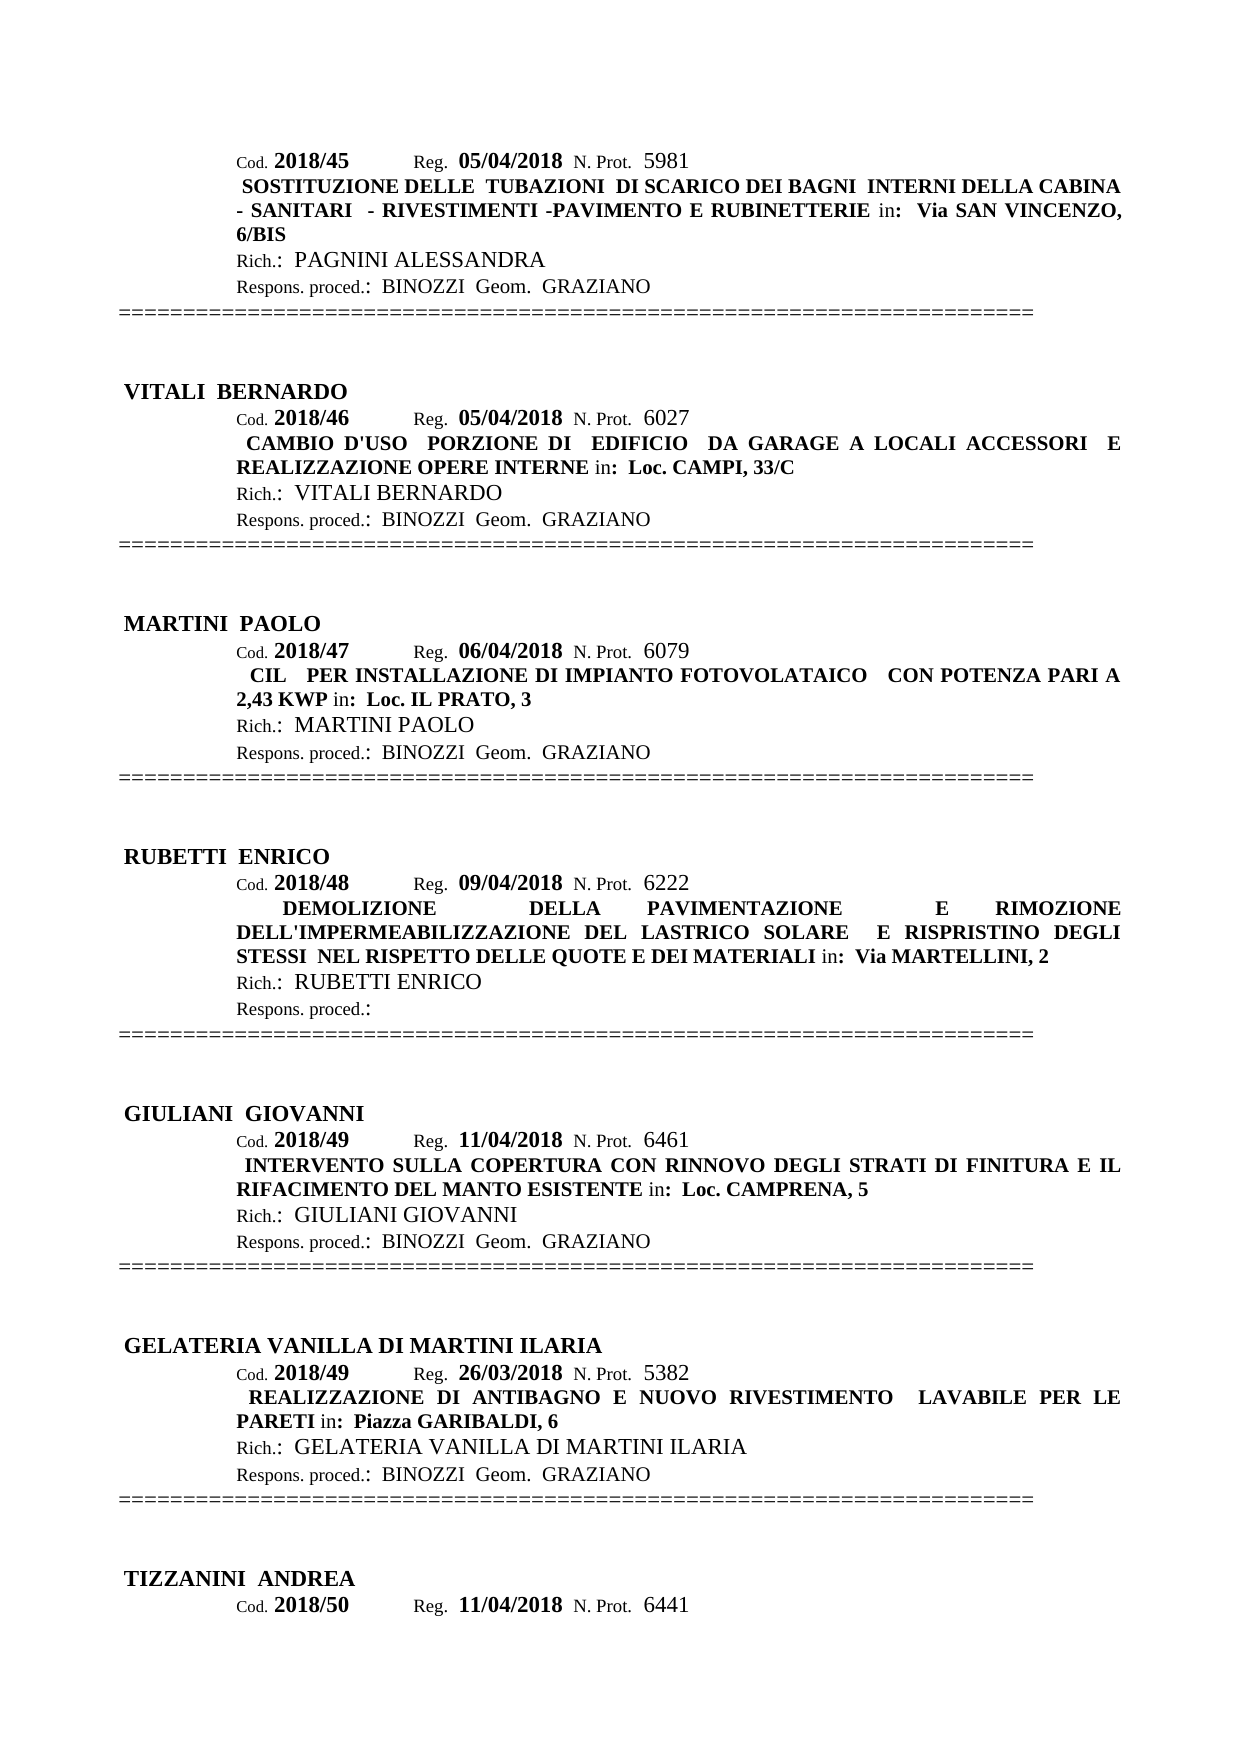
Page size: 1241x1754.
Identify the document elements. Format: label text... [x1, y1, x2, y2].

text ======================================================================= [118, 299, 1122, 325]
text Cod. 2018/45 Reg. 05/04/2018 N. Prot. 5981 [236, 148, 1122, 174]
text ======================================================================= [118, 1021, 1122, 1047]
text RUBETTI ENRICO [118, 843, 1122, 869]
text Cod. 2018/46 Reg. 05/04/2018 N. Prot. 6027 [236, 404, 1122, 431]
text Respons. proced.: BINOZZI Geom. GRAZIANO [236, 1227, 1122, 1253]
text ======================================================================= [118, 1253, 1122, 1280]
text Rich.: MARTINI PAOLO [236, 711, 1122, 738]
text INTERVENTO SULLA COPERTURA CON RINNOVO DEGLI STRATI DI FINITURA E IL RIFACIMENTO DEL MANTO ESISTENTE in: Loc. CAMPRENA, 5 [236, 1152, 1122, 1201]
text Respons. proced.: BINOZZI Geom. GRAZIANO [236, 272, 1122, 299]
text Rich.: VITALI BERNARDO [236, 479, 1122, 505]
text GELATERIA VANILLA DI MARTINI ILARIA [118, 1332, 1122, 1359]
text TIZZANINI ANDREA [118, 1565, 1122, 1591]
text ======================================================================= [118, 764, 1122, 790]
text VITALI BERNARDO [118, 378, 1122, 404]
text CIL PER INSTALLAZIONE DI IMPIANTO FOTOVOLATAICO CON POTENZA PARI A 2,43 KWP in: Loc. IL PRATO, 3 [236, 663, 1122, 711]
text Cod. 2018/49 Reg. 11/04/2018 N. Prot. 6461 [236, 1126, 1122, 1152]
text Respons. proced.: BINOZZI Geom. GRAZIANO [236, 1459, 1122, 1486]
text Cod. 2018/47 Reg. 06/04/2018 N. Prot. 6079 [236, 637, 1122, 663]
text ======================================================================= [118, 531, 1122, 558]
text DEMOLIZIONE DELLA PAVIMENTAZIONE E RIMOZIONE DELL'IMPERMEABILIZZAZIONE DEL LASTRICO SOLARE E RISPRISTINO DEGLI STESSI NEL RISPETTO DELLE QUOTE E DEI MATERIALI in: Via MARTELLINI, 2 [236, 896, 1122, 968]
text ======================================================================= [118, 1486, 1122, 1512]
text SOSTITUZIONE DELLE TUBAZIONI DI SCARICO DEI BAGNI INTERNI DELLA CABINA - SANITARI - RIVESTIMENTI -PAVIMENTO E RUBINETTERIE in: Via SAN VINCENZO, 6/BIS [236, 174, 1122, 246]
text Rich.: PAGNINI ALESSANDRA [236, 246, 1122, 272]
text Respons. proced.: BINOZZI Geom. GRAZIANO [236, 505, 1122, 531]
text GIULIANI GIOVANNI [118, 1100, 1122, 1126]
text Rich.: RUBETTI ENRICO [236, 968, 1122, 994]
text Respons. proced.: [236, 994, 1122, 1021]
text Cod. 2018/49 Reg. 26/03/2018 N. Prot. 5382 [236, 1359, 1122, 1385]
text REALIZZAZIONE DI ANTIBAGNO E NUOVO RIVESTIMENTO LAVABILE PER LE PARETI in: Piazza GARIBALDI, 6 [236, 1385, 1122, 1433]
text Cod. 2018/50 Reg. 11/04/2018 N. Prot. 6441 [236, 1591, 1122, 1618]
text CAMBIO D'USO PORZIONE DI EDIFICIO DA GARAGE A LOCALI ACCESSORI E REALIZZAZIONE OPERE INTERNE in: Loc. CAMPI, 33/C [236, 431, 1122, 479]
text Rich.: GELATERIA VANILLA DI MARTINI ILARIA [236, 1433, 1122, 1459]
text Rich.: GIULIANI GIOVANNI [236, 1201, 1122, 1227]
text MARTINI PAOLO [118, 611, 1122, 637]
text Respons. proced.: BINOZZI Geom. GRAZIANO [236, 738, 1122, 764]
text Cod. 2018/48 Reg. 09/04/2018 N. Prot. 6222 [236, 869, 1122, 896]
